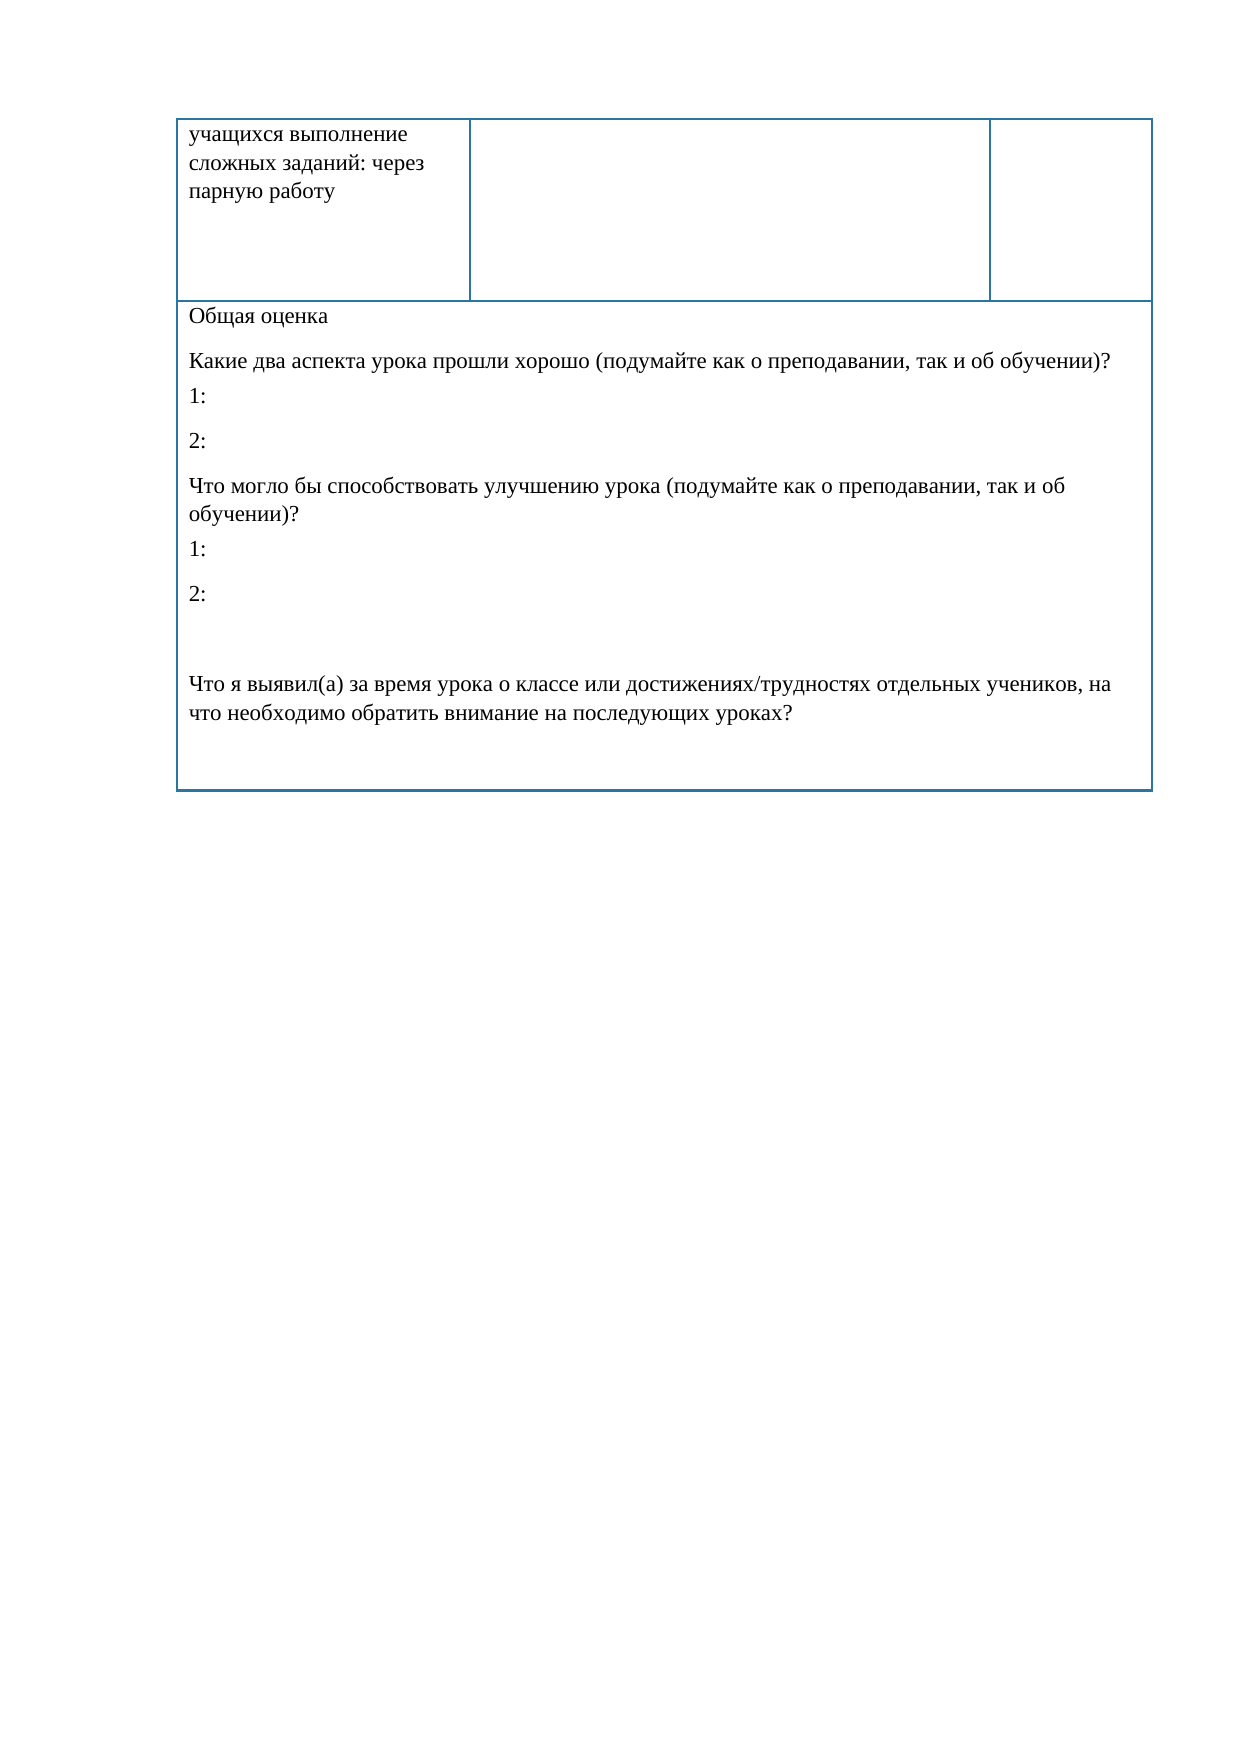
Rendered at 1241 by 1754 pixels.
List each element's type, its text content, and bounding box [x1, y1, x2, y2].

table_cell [991, 120, 1151, 300]
table_cell Общая оценка Какие два аспекта урока прошли хорошо (подумайте как о преподавании, так и об обучении)? 1: 2: Что могло бы способствовать улучшению урока (подумайте как о преподавании, так и об обучении)? 1: 2: Что я выявил(а) за время урока о классе или достижениях/трудностях отдельных учеников, на что необходимо обратить внимание на последующих уроках? [178, 302, 1151, 789]
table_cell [471, 120, 989, 300]
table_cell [178, 120, 469, 300]
